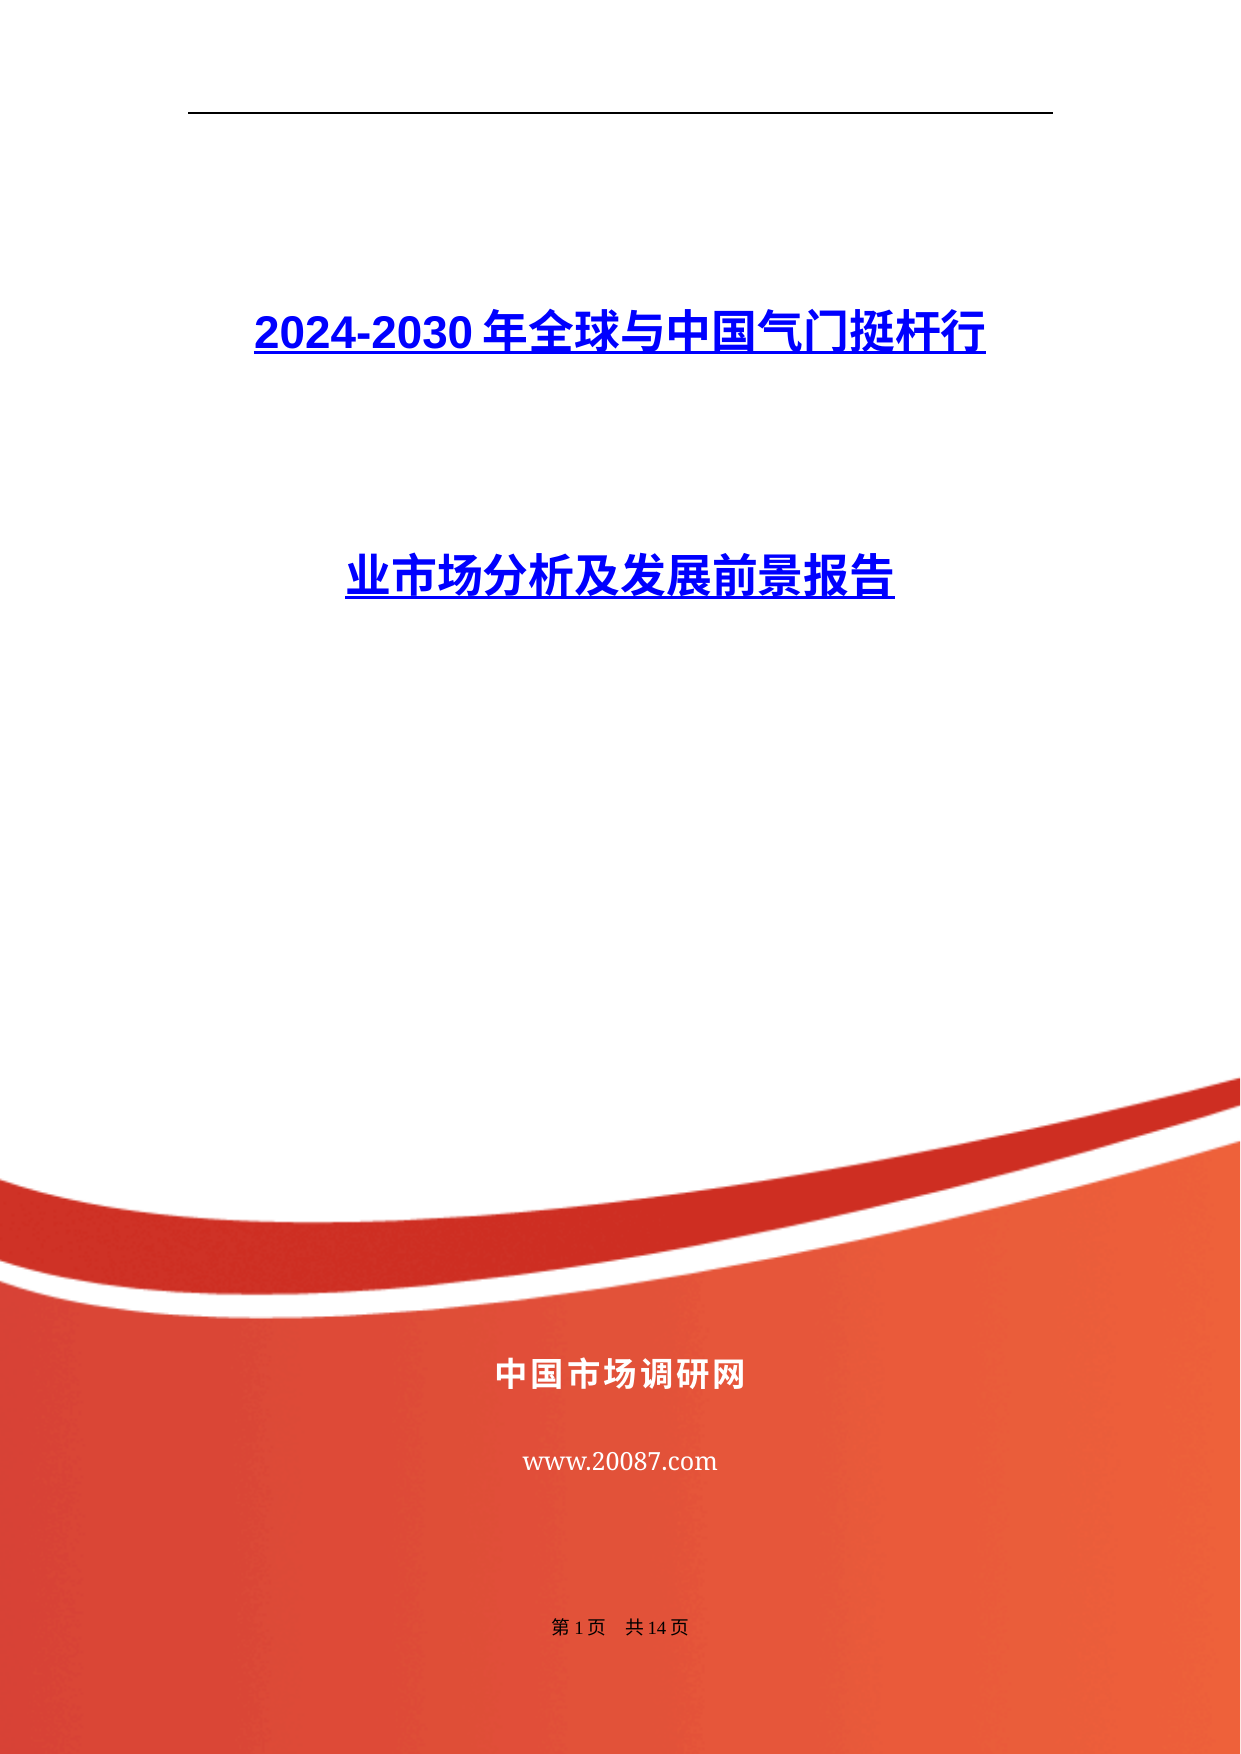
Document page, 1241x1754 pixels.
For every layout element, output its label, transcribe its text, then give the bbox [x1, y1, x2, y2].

table_header 2024-2030年全球与中国气门挺杆行业市场分析及发展前景报告 [188, 207, 1053, 773]
picture [0, 1006, 1241, 1754]
subtitle 中国市场调研网 [187, 1339, 1053, 1404]
text www.20087.com [187, 1428, 1053, 1493]
